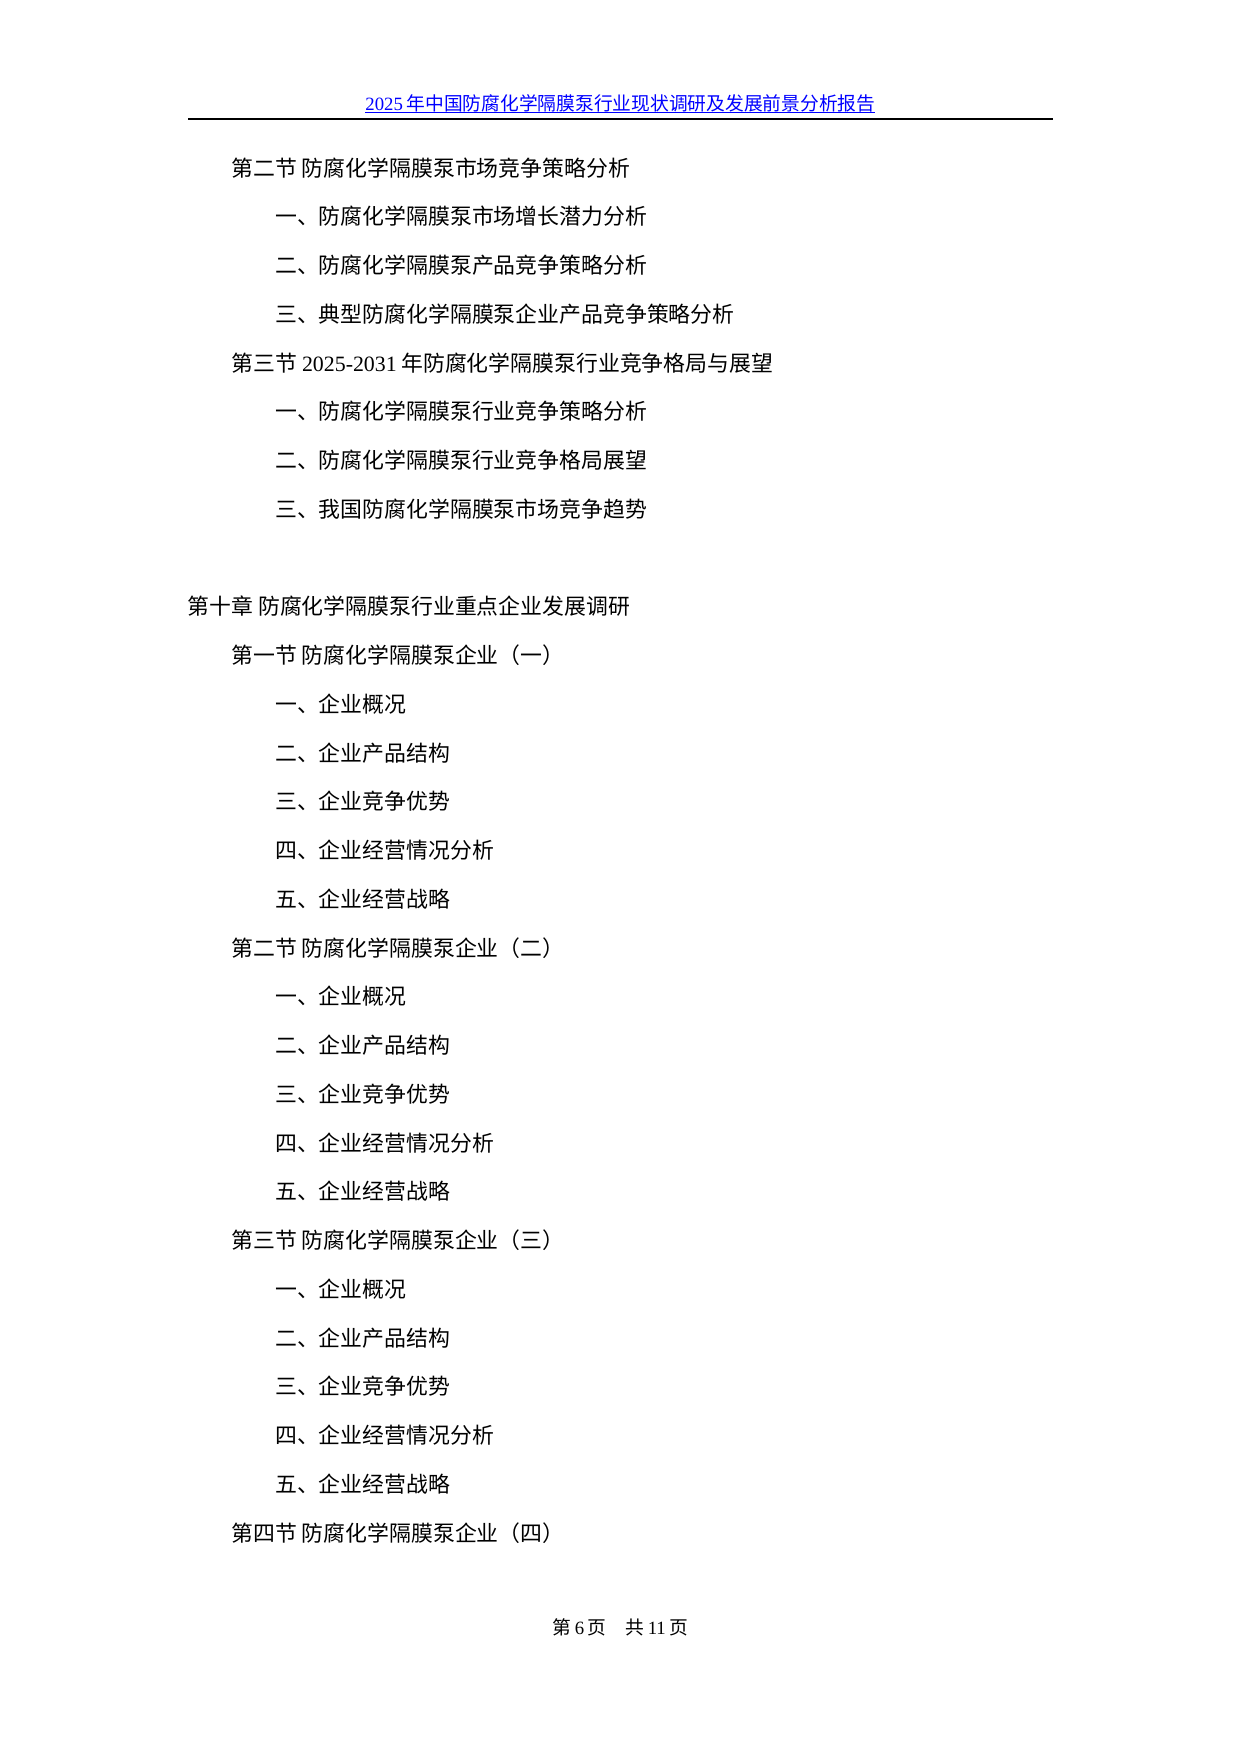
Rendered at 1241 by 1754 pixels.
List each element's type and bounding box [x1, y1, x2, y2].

text [187, 150, 1053, 1548]
